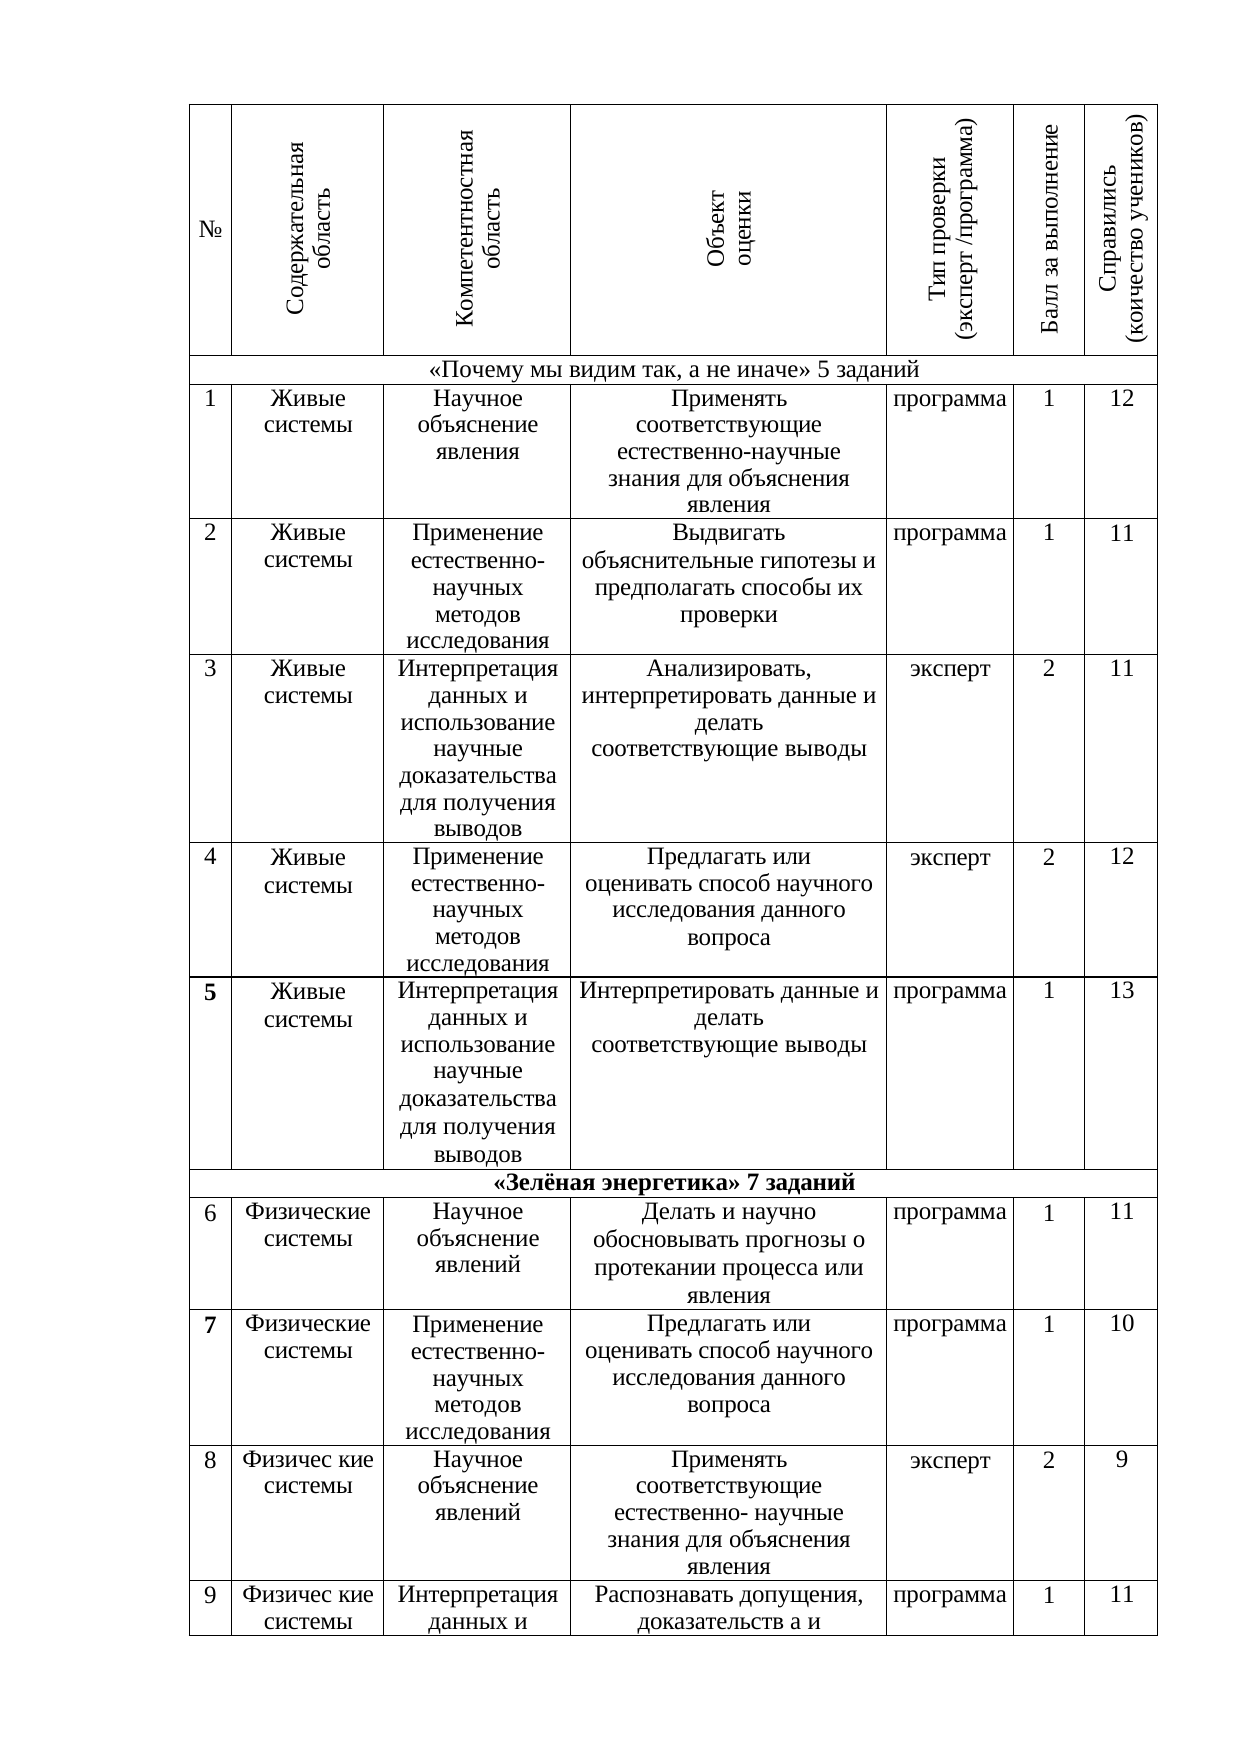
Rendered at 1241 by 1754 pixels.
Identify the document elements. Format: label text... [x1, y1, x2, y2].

table_cell Анализировать, интерпретировать данные и делать соответствующие выводы [571, 655, 886, 842]
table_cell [571, 1581, 886, 1634]
table_cell Живые системы [232, 843, 383, 976]
table_cell 1 [1014, 385, 1084, 518]
table_cell Применение естественно-научных методов исследования [384, 1310, 570, 1445]
table_header № [190, 105, 231, 355]
table_cell Делать и научно обосновывать прогнозы о протекании процесса или явления [571, 1198, 886, 1309]
table_cell 2 [1014, 655, 1084, 842]
table_cell 9 [190, 1581, 231, 1634]
table_cell 2 [190, 519, 231, 654]
table_cell Применять соответствующие естественно- научные знания для объяснения явления [571, 1446, 886, 1580]
table_cell 10 [1085, 1310, 1157, 1445]
table_cell 1 [190, 385, 231, 518]
table_cell Живые системы [232, 519, 383, 654]
table_cell Научное объяснение явлений [384, 1446, 570, 1580]
table_cell 7 [190, 1310, 231, 1445]
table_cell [384, 1581, 570, 1634]
table_cell 13 [1085, 978, 1157, 1168]
table_cell Интерпретировать данные и делать соответствующие выводы [571, 978, 886, 1168]
table_cell Научное объяснение явлений [384, 1198, 570, 1309]
table_cell «Зелёная энергетика» 7 заданий [190, 1170, 1157, 1197]
table_header Компетентностная область [384, 105, 570, 355]
table_cell 6 [190, 1198, 231, 1309]
table_cell 1 [1014, 1581, 1084, 1634]
table_cell Предлагать или оценивать способ научного исследования данного вопроса [571, 1310, 886, 1445]
table_cell эксперт [887, 1446, 1013, 1580]
table_cell Научное объяснение явления [384, 385, 570, 518]
table_cell 1 [1014, 978, 1084, 1168]
table_cell Живые системы [232, 385, 383, 518]
table_cell Применять соответствующие естественно-научные знания для объяснения явления [571, 385, 886, 518]
table_cell Применение естественно- научных методов исследования [384, 519, 570, 654]
table_cell 1 [1014, 1310, 1084, 1445]
table_header Балл за выполнение [1014, 105, 1084, 355]
table_cell Предлагать или оценивать способ научного исследования данного вопроса [571, 843, 886, 976]
table_cell 11 [1085, 1581, 1157, 1634]
table_cell 1 [1014, 519, 1084, 654]
table_cell Физические системы [232, 1310, 383, 1445]
table_cell 12 [1085, 843, 1157, 976]
table_cell 11 [1085, 519, 1157, 654]
table_cell 2 [1014, 843, 1084, 976]
table_cell эксперт [887, 655, 1013, 842]
table_cell 9 [1085, 1446, 1157, 1580]
table_cell Физические системы [232, 1198, 383, 1309]
table_cell 11 [1085, 1198, 1157, 1309]
table_cell 12 [1085, 385, 1157, 518]
table_cell 1 [1014, 1198, 1084, 1309]
table_cell 3 [190, 655, 231, 842]
table_cell Живые системы [232, 655, 383, 842]
table_cell Физичес кие системы [232, 1446, 383, 1580]
table_cell Живые системы [232, 978, 383, 1168]
table_header Объект оценки [571, 105, 886, 355]
table_cell программа [887, 519, 1013, 654]
table_cell 11 [1085, 655, 1157, 842]
table_header Справились (коичество учеников) [1085, 105, 1157, 355]
table_cell 8 [190, 1446, 231, 1580]
table_cell 4 [190, 843, 231, 976]
table_cell Выдвигать объяснительные гипотезы и предполагать способы их проверки [571, 519, 886, 654]
table_cell 5 [190, 978, 231, 1168]
table_cell «Почему мы видим так, а не иначе» 5 заданий [190, 356, 1157, 384]
table_cell Физичес кие системы [232, 1581, 383, 1634]
table_cell программа [887, 385, 1013, 518]
table_cell эксперт [887, 843, 1013, 976]
table_cell 2 [1014, 1446, 1084, 1580]
table_cell Применение естественно- научных методов исследования [384, 843, 570, 976]
table_cell программа [887, 1310, 1013, 1445]
table_cell программа [887, 1198, 1013, 1309]
table_cell программа [887, 978, 1013, 1168]
table_cell Интерпретация данных и использование научные доказательства для получения выводов [384, 655, 570, 842]
table_cell Интерпретация данных и использование научные доказательства для получения выводов [384, 978, 570, 1168]
table_header Тип проверки (эксперт /программа) [887, 105, 1013, 355]
table_cell программа [887, 1581, 1013, 1634]
table_header Содержательная область [232, 105, 383, 355]
